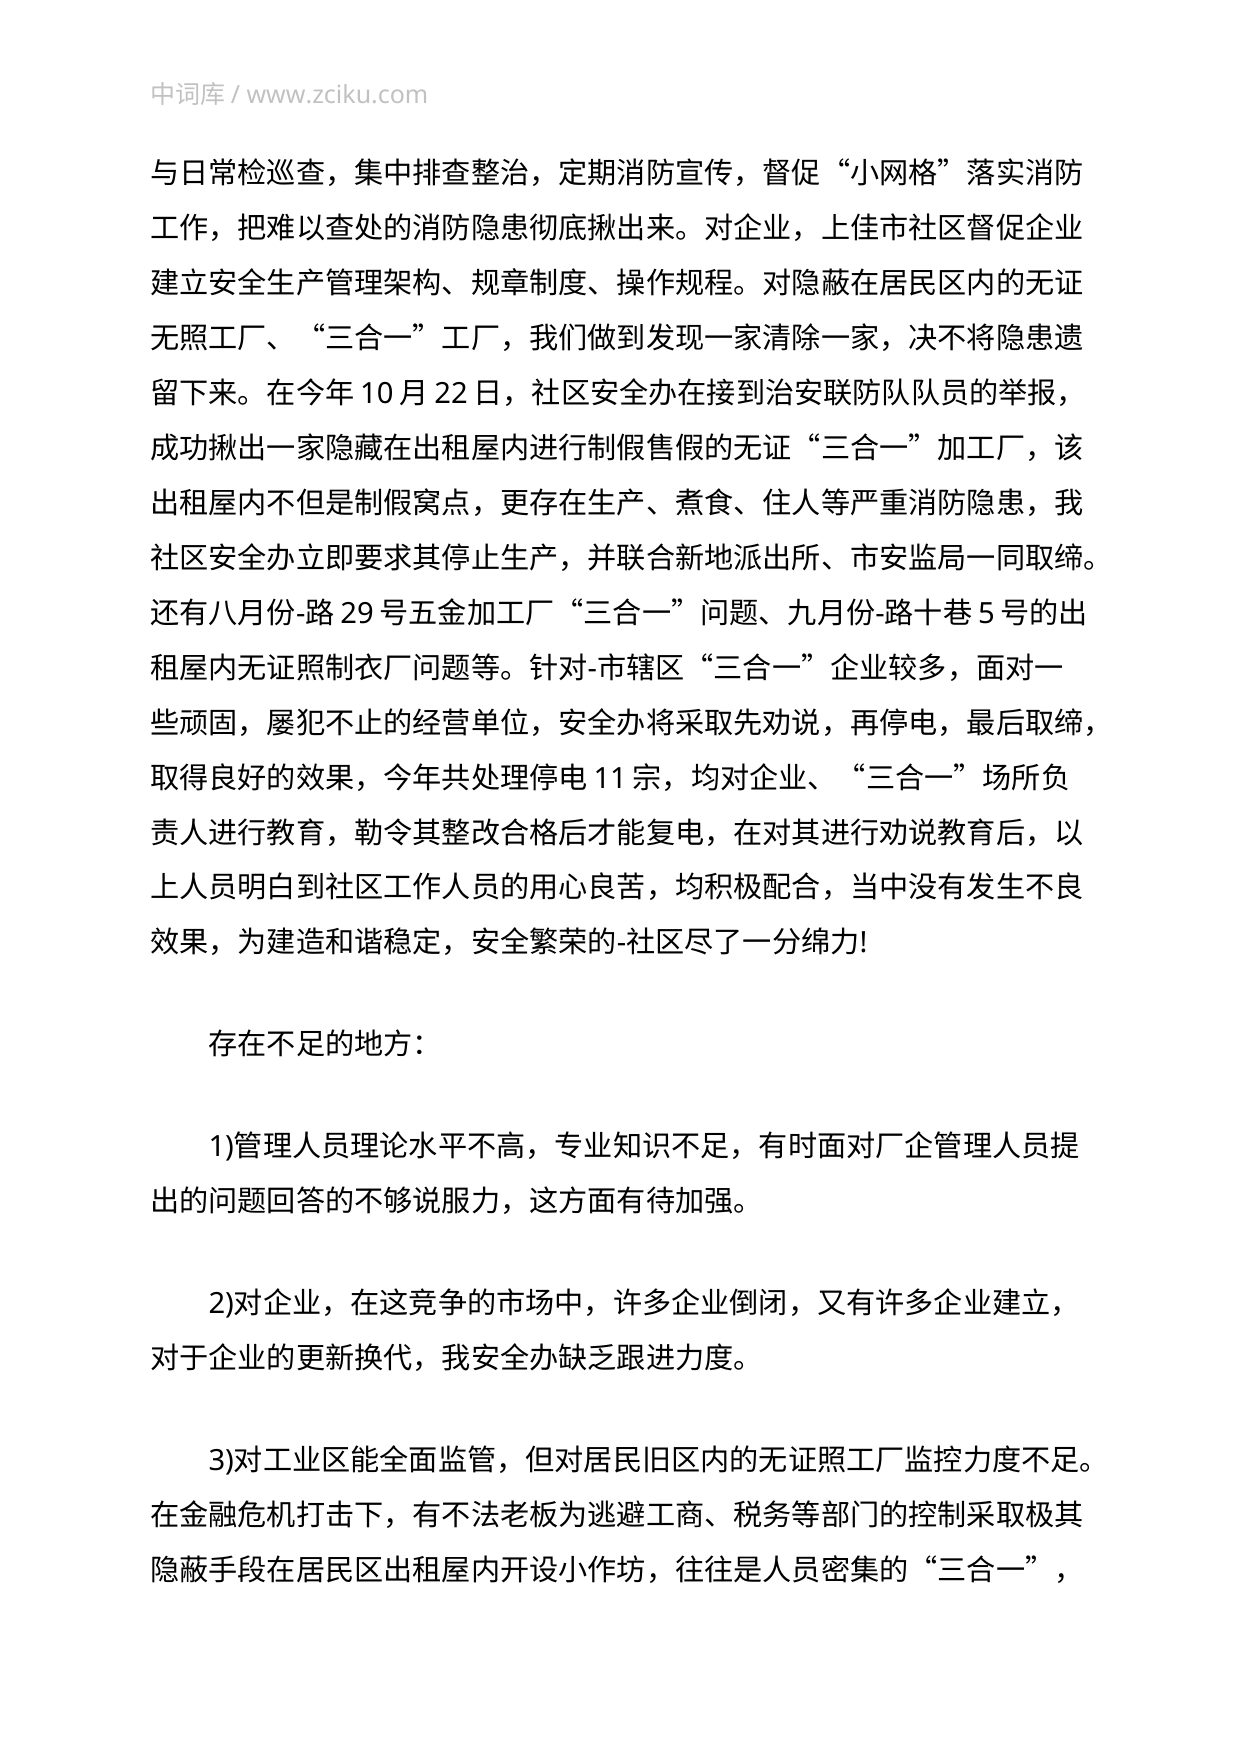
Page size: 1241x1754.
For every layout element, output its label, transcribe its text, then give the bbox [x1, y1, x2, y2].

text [150, 150, 1090, 961]
text 1)管理人员理论水平不高，专业知识不足，有时面对厂企管理人员提出的问题回答的不够说服力，这方面有待加强。 [150, 1123, 1090, 1220]
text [150, 1436, 1090, 1588]
text 存在不足的地方： [150, 1021, 1090, 1063]
text 2)对企业，在这竞争的市场中，许多企业倒闭，又有许多企业建立，对于企业的更新换代，我安全办缺乏跟进力度。 [150, 1279, 1090, 1377]
